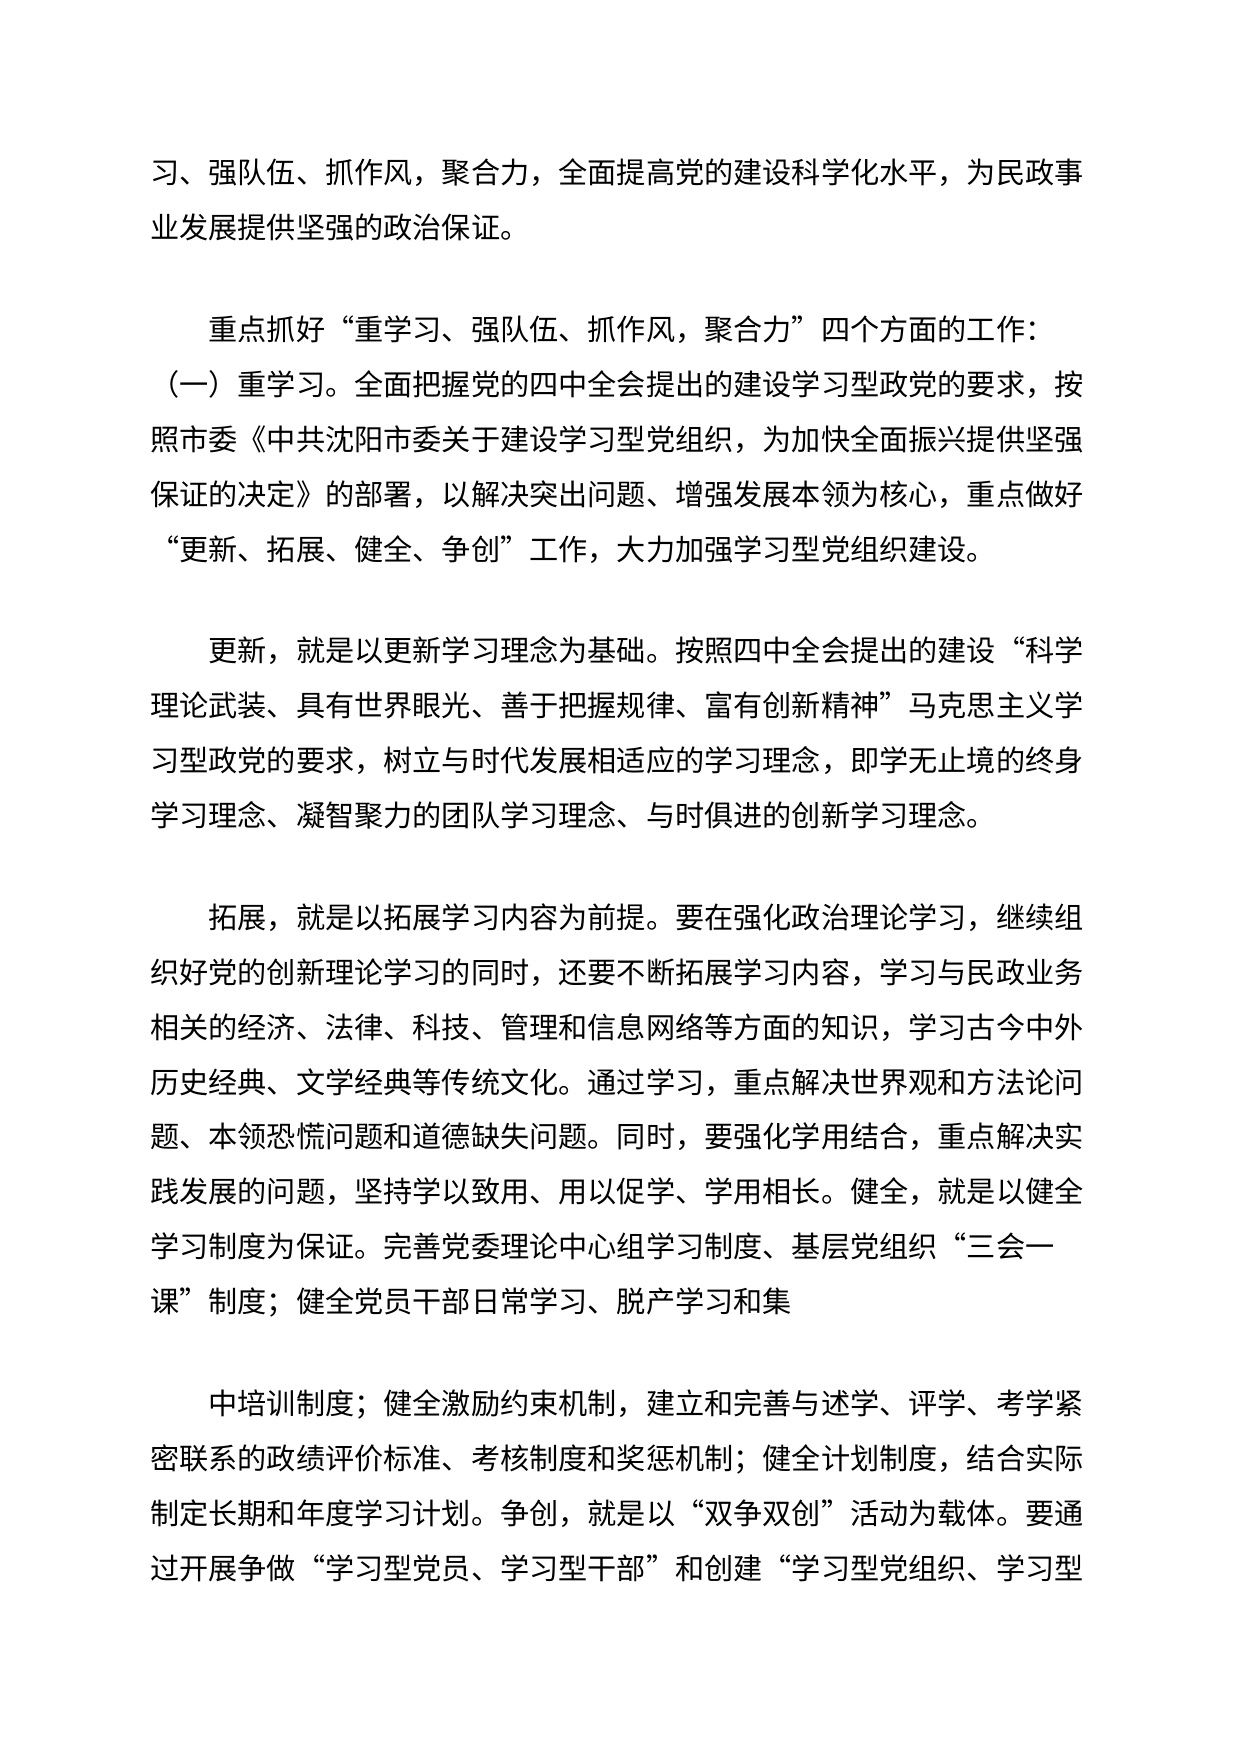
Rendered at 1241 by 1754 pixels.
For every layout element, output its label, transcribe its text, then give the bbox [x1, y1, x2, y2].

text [150, 150, 1090, 247]
text 重点抓好“重学习、强队伍、抓作风，聚合力”四个方面的工作：（一）重学习。全面把握党的四中全会提出的建设学习型政党的要求，按照市委《中共沈阳市委关于建设学习型党组织，为加快全面振兴提供坚强保证的决定》的部署，以解决突出问题、增强发展本领为核心，重点做好“更新、拓展、健全、争创”工作，大力加强学习型党组织建设。 [150, 307, 1090, 568]
text 拓展，就是以拓展学习内容为前提。要在强化政治理论学习，继续组织好党的创新理论学习的同时，还要不断拓展学习内容，学习与民政业务相关的经济、法律、科技、管理和信息网络等方面的知识，学习古今中外历史经典、文学经典等传统文化。通过学习，重点解决世界观和方法论问题、本领恐慌问题和道德缺失问题。同时，要强化学用结合，重点解决实践发展的问题，坚持学以致用、用以促学、学用相长。健全，就是以健全学习制度为保证。完善党委理论中心组学习制度、基层党组织“三会一课”制度；健全党员干部日常学习、脱产学习和集 [150, 894, 1090, 1321]
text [150, 1381, 1090, 1587]
text 更新，就是以更新学习理念为基础。按照四中全会提出的建设“科学理论武装、具有世界眼光、善于把握规律、富有创新精神”马克思主义学习型政党的要求，树立与时代发展相适应的学习理念，即学无止境的终身学习理念、凝智聚力的团队学习理念、与时俱进的创新学习理念。 [150, 628, 1090, 835]
